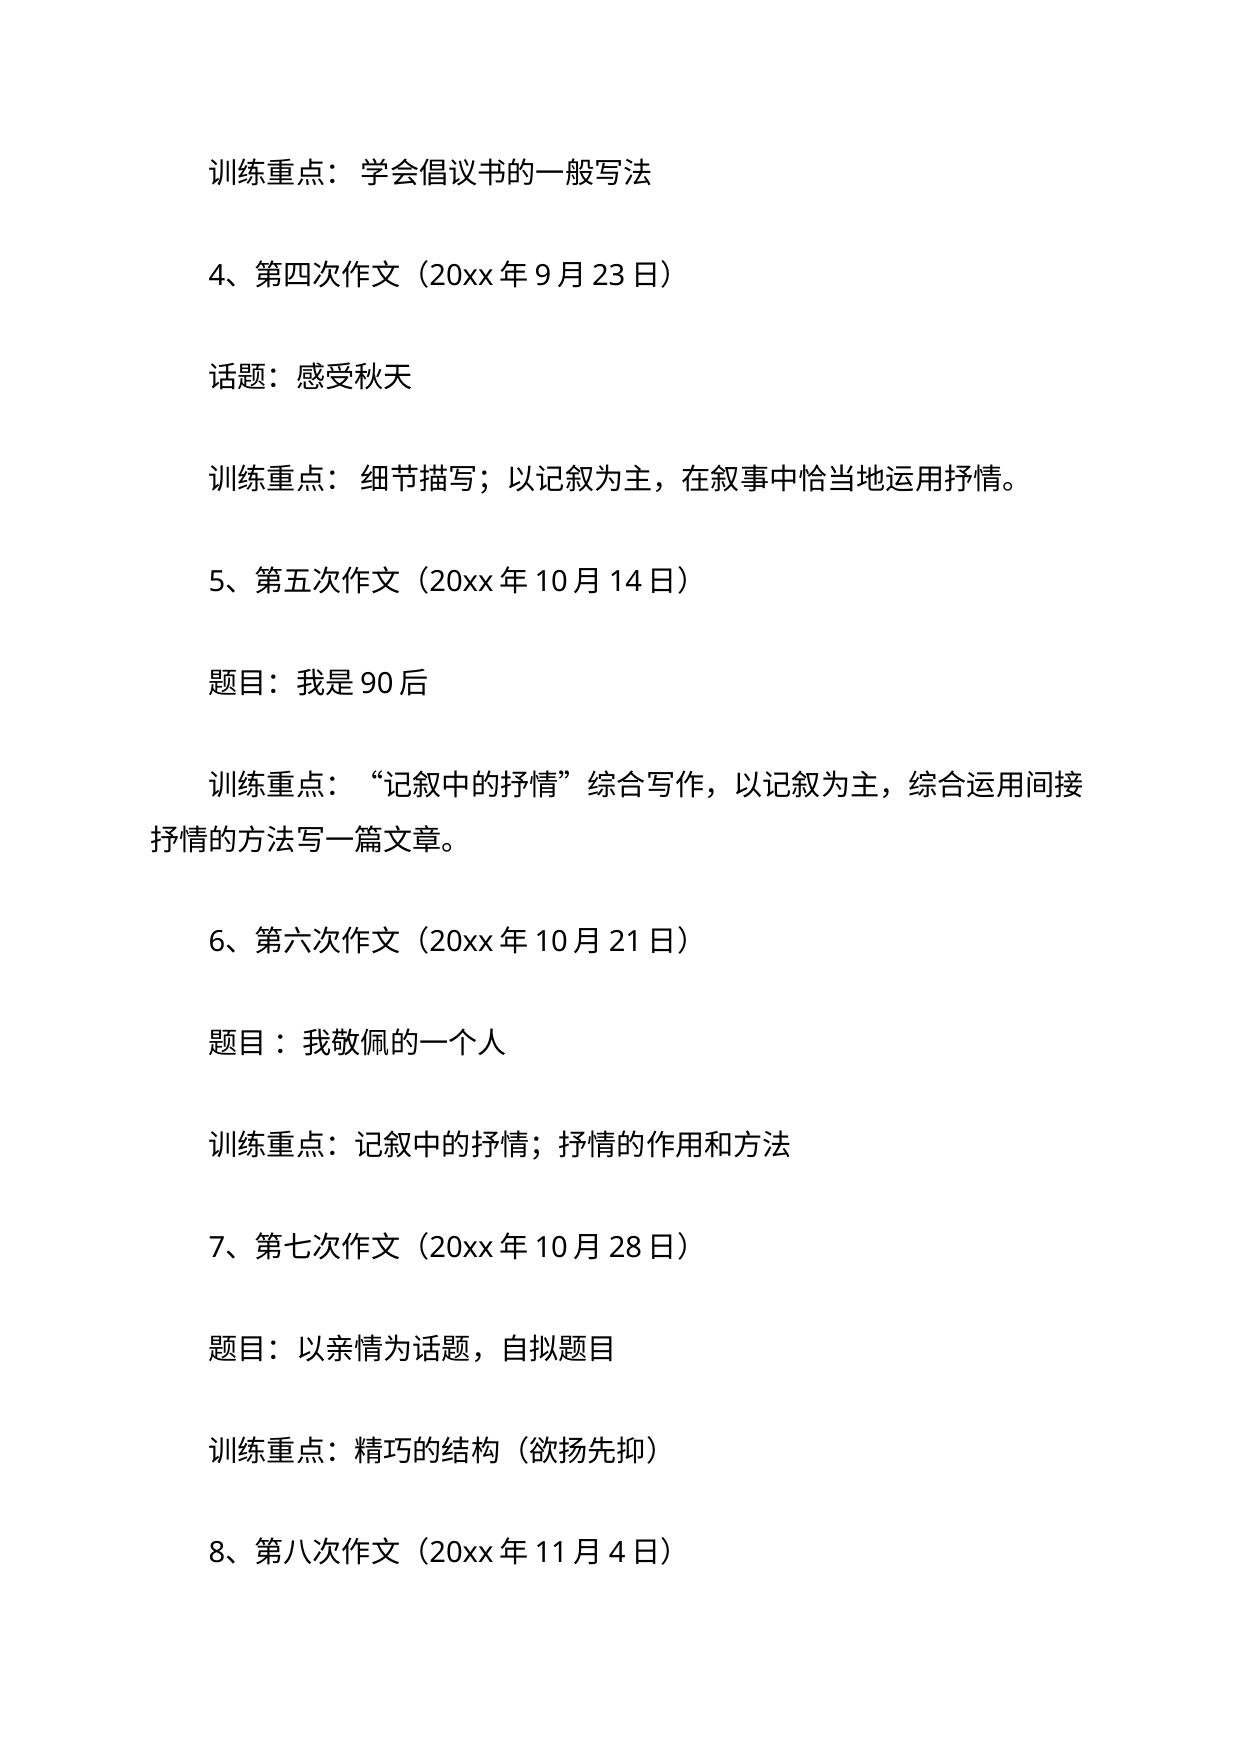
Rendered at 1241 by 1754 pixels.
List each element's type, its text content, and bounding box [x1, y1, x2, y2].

text 4、第四次作文（20xx年9月23日） [150, 252, 1090, 294]
text 5、第五次作文（20xx年10月14日） [150, 557, 1090, 600]
text 训练重点：记叙中的抒情；抒情的作用和方法 [150, 1122, 1090, 1164]
text 题目：以亲情为话题，自拟题目 [150, 1325, 1090, 1368]
text 8、第八次作文（20xx年11月4日） [150, 1529, 1090, 1571]
text 训练重点：“记叙中的抒情”综合写作，以记叙为主，综合运用间接抒情的方法写一篇文章。 [150, 761, 1090, 858]
text 话题：感受秋天 [150, 354, 1090, 396]
text 题目 ：我敬佩的一个人 [150, 1020, 1090, 1062]
text 训练重点： 细节描写；以记叙为主，在叙事中恰当地运用抒情。 [150, 456, 1090, 498]
text 7、第七次作文（20xx年10月28日） [150, 1223, 1090, 1266]
text 训练重点： 学会倡议书的一般写法 [150, 150, 1090, 192]
text 训练重点：精巧的结构（欲扬先抑） [150, 1427, 1090, 1469]
text 6、第六次作文（20xx年10月21日） [150, 918, 1090, 960]
text 题目：我是90后 [150, 659, 1090, 702]
